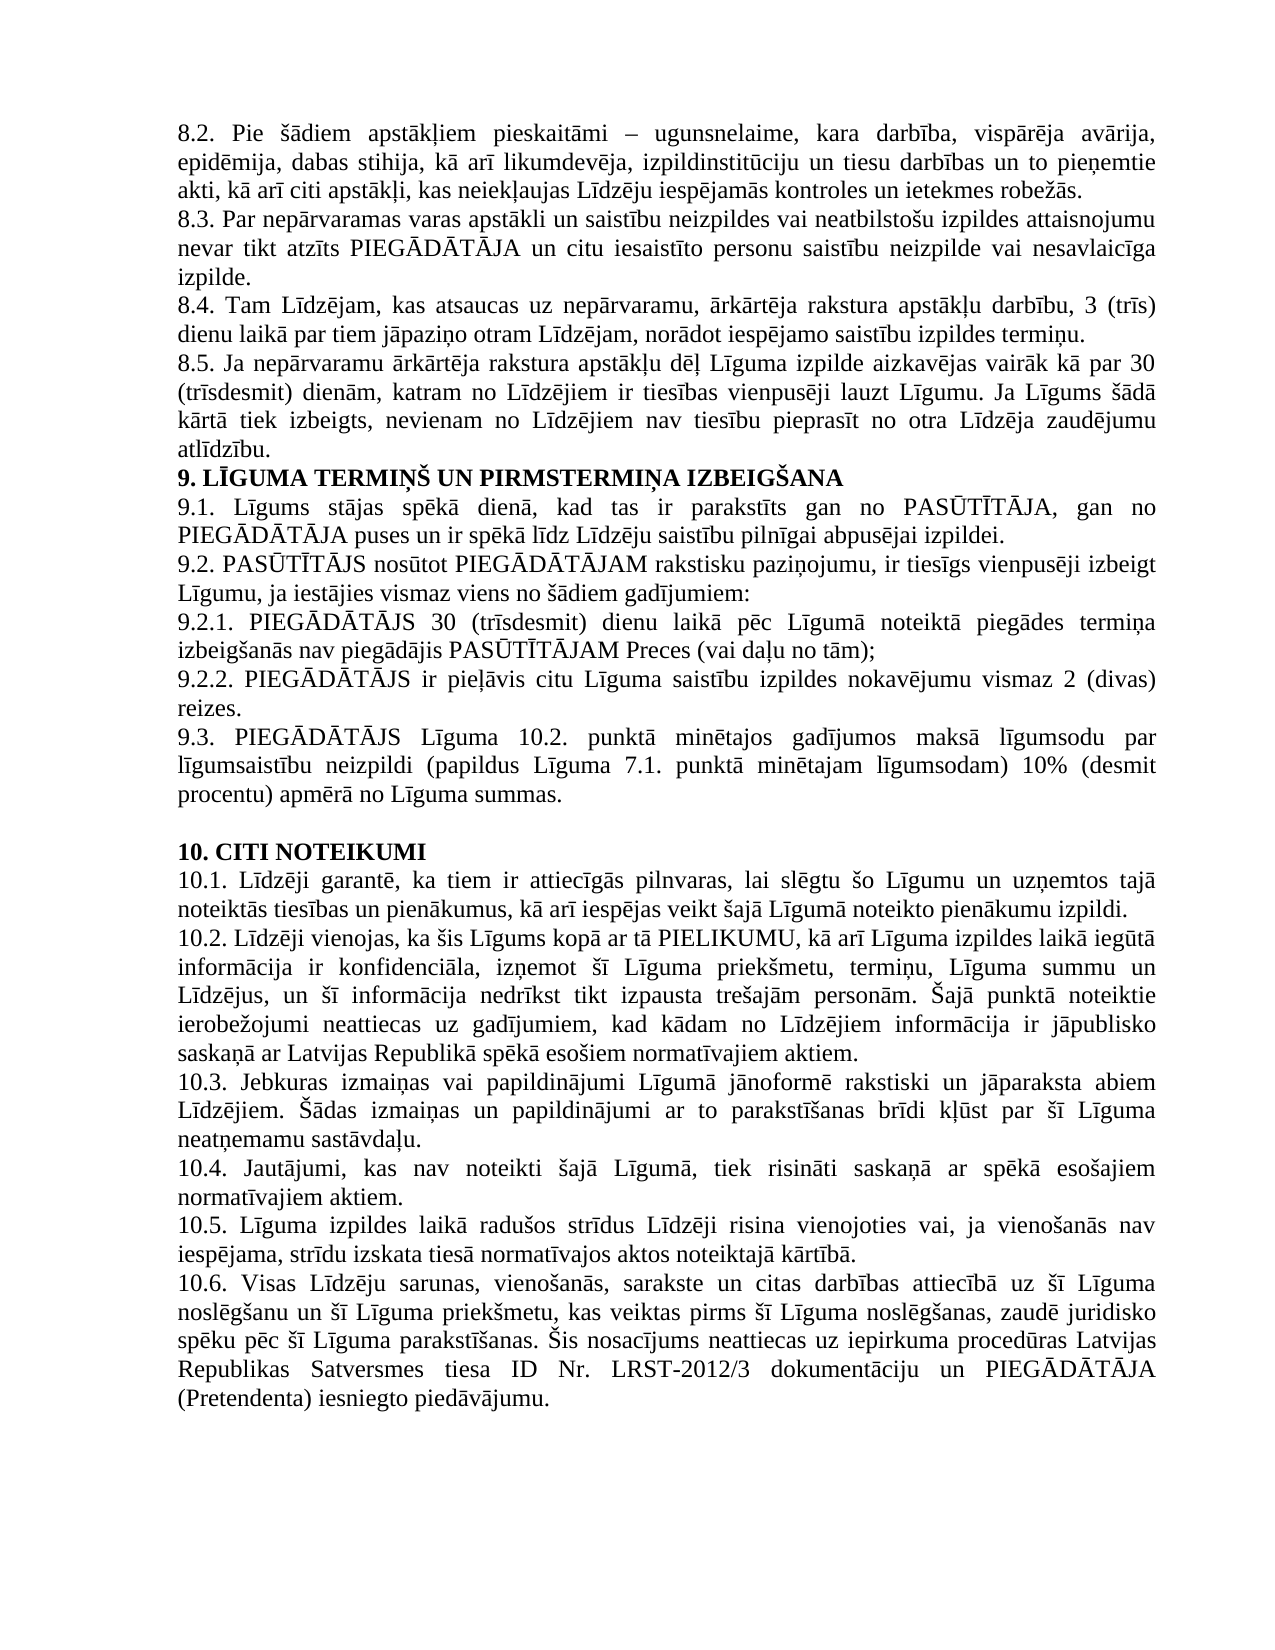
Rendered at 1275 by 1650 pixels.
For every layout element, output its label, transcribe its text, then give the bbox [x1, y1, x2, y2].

text 10.6. Visas Līdzēju sarunas, vienošanās, sarakste un citas darbības attiecībā uz šī Līguma noslēgšanu un šī Līguma priekšmetu, kas veiktas pirms šī Līguma noslēgšanas, zaudē juridisko spēku pēc šī Līguma parakstīšanas. Šis nosacījums neattiecas uz iepirkuma procedūras Latvijas Republikas Satversmes tiesa ID Nr. LRST-2012/3 dokumentāciju un PIEGĀDĀTĀJA (Pretendenta) iesniegto piedāvājumu. [177, 1268, 1157, 1412]
text 9. LĪGUMA TERMIŅŠ UN PIRMSTERMIŅA IZBEIGŠANA [177, 463, 1157, 492]
text 10.5. Līguma izpildes laikā radušos strīdus Līdzēji risina vienojoties vai, ja vienošanās nav iespējama, strīdu izskata tiesā normatīvajos aktos noteiktajā kārtībā. [177, 1211, 1157, 1268]
text 10.4. Jautājumi, kas nav noteikti šajā Līgumā, tiek risināti saskaņā ar spēkā esošajiem normatīvajiem aktiem. [177, 1153, 1157, 1211]
text 8.2. Pie šādiem apstākļiem pieskaitāmi – ugunsnelaime, kara darbība, vispārēja avārija, epidēmija, dabas stihija, kā arī likumdevēja, izpildinstitūciju un tiesu darbības un to pieņemtie akti, kā arī citi apstākļi, kas neiekļaujas Līdzēju iespējamās kontroles un ietekmes robežās. [177, 118, 1157, 204]
text 8.5. Ja nepārvaramu ārkārtēja rakstura apstākļu dēļ Līguma izpilde aizkavējas vairāk kā par 30 (trīsdesmit) dienām, katram no Līdzējiem ir tiesības vienpusēji lauzt Līgumu. Ja Līgums šādā kārtā tiek izbeigts, nevienam no Līdzējiem nav tiesību pieprasīt no otra Līdzēja zaudējumu atlīdzību. [177, 348, 1157, 463]
text 10. CITI NOTEIKUMI [177, 837, 1157, 866]
text 9.3. PIEGĀDĀTĀJS Līguma 10.2. punktā minētajos gadījumos maksā līgumsodu par līgumsaistību neizpildi (papildus Līguma 7.1. punktā minētajam līgumsodam) 10% (desmit procentu) apmērā no Līguma summas. [177, 722, 1157, 808]
text 8.3. Par nepārvaramas varas apstākli un saistību neizpildes vai neatbilstošu izpildes attaisnojumu nevar tikt atzīts PIEGĀDĀTĀJA un citu iesaistīto personu saistību neizpilde vai nesavlaicīga izpilde. [177, 204, 1157, 291]
text 9.2.2. PIEGĀDĀTĀJS ir pieļāvis citu Līguma saistību izpildes nokavējumu vismaz 2 (divas) reizes. [177, 664, 1157, 722]
text 10.3. Jebkuras izmaiņas vai papildinājumi Līgumā jānoformē rakstiski un jāparaksta abiem Līdzējiem. Šādas izmaiņas un papildinājumi ar to parakstīšanas brīdi kļūst par šī Līguma neatņemamu sastāvdaļu. [177, 1067, 1157, 1153]
text 10.2. Līdzēji vienojas, ka šis Līgums kopā ar tā PIELIKUMU, kā arī Līguma izpildes laikā iegūtā informācija ir konfidenciāla, izņemot šī Līguma priekšmetu, termiņu, Līguma summu un Līdzējus, un šī informācija nedrīkst tikt izpausta trešajām personām. Šajā punktā noteiktie ierobežojumi neattiecas uz gadījumiem, kad kādam no Līdzējiem informācija ir jāpublisko saskaņā ar Latvijas Republikā spēkā esošiem normatīvajiem aktiem. [177, 923, 1157, 1067]
text 10.1. Līdzēji garantē, ka tiem ir attiecīgās pilnvaras, lai slēgtu šo Līgumu un uzņemtos tajā noteiktās tiesības un pienākumus, kā arī iespējas veikt šajā Līgumā noteikto pienākumu izpildi. [177, 866, 1157, 923]
text 9.2. PASŪTĪTĀJS nosūtot PIEGĀDĀTĀJAM rakstisku paziņojumu, ir tiesīgs vienpusēji izbeigt Līgumu, ja iestājies vismaz viens no šādiem gadījumiem: [177, 549, 1157, 607]
text 9.1. Līgums stājas spēkā dienā, kad tas ir parakstīts gan no PASŪTĪTĀJA, gan no PIEGĀDĀTĀJA puses un ir spēkā līdz Līdzēju saistību pilnīgai abpusējai izpildei. [177, 492, 1157, 549]
text 8.4. Tam Līdzējam, kas atsaucas uz nepārvaramu, ārkārtēja rakstura apstākļu darbību, 3 (trīs) dienu laikā par tiem jāpaziņo otram Līdzējam, norādot iespējamo saistību izpildes termiņu. [177, 291, 1157, 348]
text 9.2.1. PIEGĀDĀTĀJS 30 (trīsdesmit) dienu laikā pēc Līgumā noteiktā piegādes termiņa izbeigšanās nav piegādājis PASŪTĪTĀJAM Preces (vai daļu no tām); [177, 607, 1157, 664]
